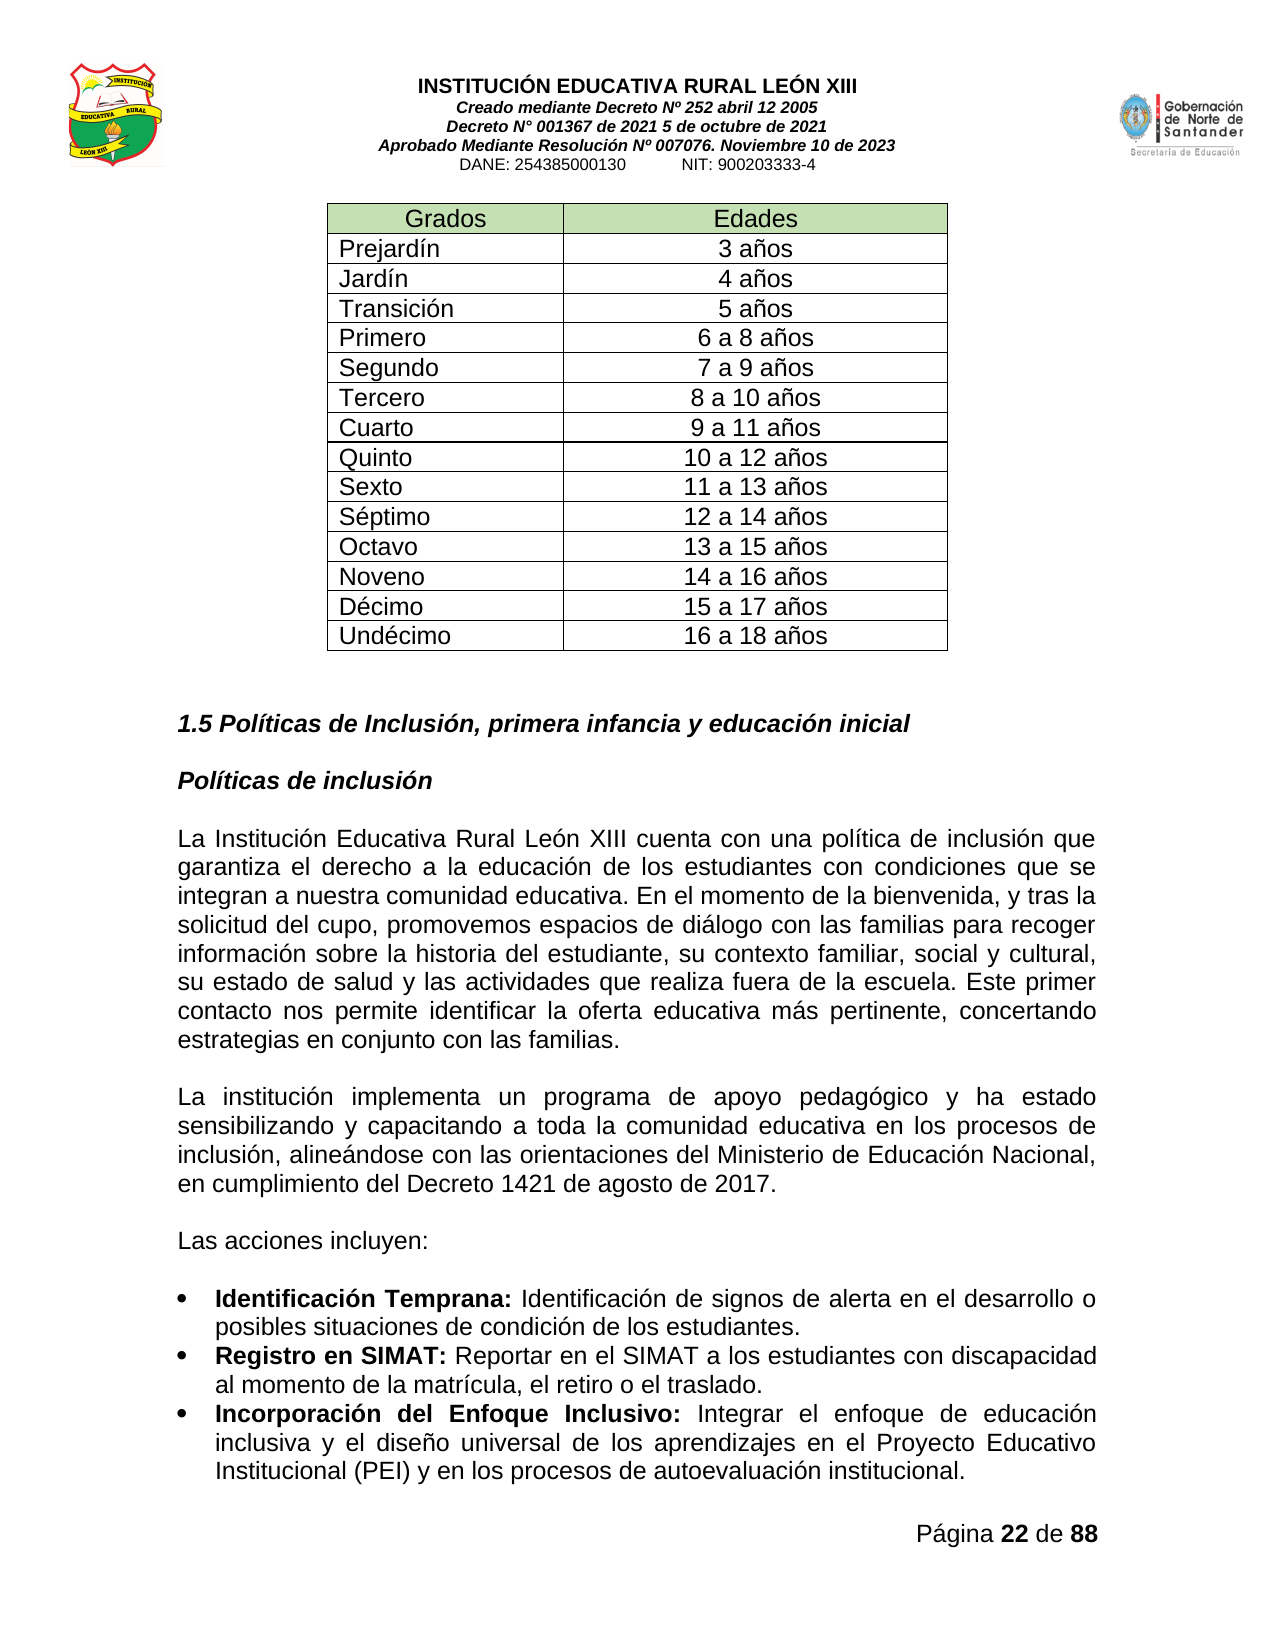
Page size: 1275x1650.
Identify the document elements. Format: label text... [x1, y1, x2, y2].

table_header Edades [564, 204, 947, 233]
table_cell Undécimo [328, 621, 563, 650]
table_cell Noveno [328, 562, 563, 590]
table_cell 13 a 15 años [564, 532, 947, 561]
table_cell Prejardín [328, 234, 563, 263]
table_cell 3 años [564, 234, 947, 263]
list Identificación Temprana: Identificación de signos de alerta en el desarrollo o posibles situaciones de condición de los estudiantes. [177, 1283, 1098, 1341]
table_cell Primero [328, 323, 563, 352]
table_cell 4 años [564, 264, 947, 292]
table_cell 9 a 11 años [564, 413, 947, 441]
table_cell Transición [328, 294, 563, 322]
text La institución implementa un programa de apoyo pedagógico y ha estado sensibilizando y capacitando a toda la comunidad educativa en los procesos de inclusión, alineándose con las orientaciones del Ministerio de Educación Nacional, en cumplimiento del Decreto 1421 de agosto de 2017. [177, 1082, 1098, 1197]
table_cell Quinto [328, 443, 563, 471]
table_cell 15 a 17 años [564, 591, 947, 620]
picture [68, 63, 166, 167]
text 1.5 Políticas de Inclusión, primera infancia y educación inicial [177, 708, 1098, 737]
table_cell Cuarto [328, 413, 563, 441]
table_cell 8 a 10 años [564, 383, 947, 412]
table_header Grados [328, 204, 563, 233]
picture [1114, 87, 1252, 166]
table_cell 6 a 8 años [564, 323, 947, 352]
table_cell Décimo [328, 591, 563, 620]
table_cell Octavo [328, 532, 563, 561]
table_cell 11 a 13 años [564, 472, 947, 501]
text Las acciones incluyen: [177, 1226, 1098, 1255]
table_cell Séptimo [328, 502, 563, 531]
table_cell Sexto [328, 472, 563, 501]
table_cell 10 a 12 años [564, 443, 947, 471]
table_cell 16 a 18 años [564, 621, 947, 650]
table_cell 12 a 14 años [564, 502, 947, 531]
table_cell 14 a 16 años [564, 562, 947, 590]
table_cell 7 a 9 años [564, 353, 947, 382]
text Políticas de inclusión [177, 766, 1098, 795]
list Registro en SIMAT: Reportar en el SIMAT a los estudiantes con discapacidad al momento de la matrícula, el retiro o el traslado. [177, 1341, 1098, 1399]
table_cell Segundo [328, 353, 563, 382]
table_cell Tercero [328, 383, 563, 412]
list Incorporación del Enfoque Inclusivo: Integrar el enfoque de educación inclusiva y el diseño universal de los aprendizajes en el Proyecto Educativo Institucional (PEI) y en los procesos de autoevaluación institucional. [177, 1399, 1098, 1485]
table_cell Jardín [328, 264, 563, 292]
text La Institución Educativa Rural León XIII cuenta con una política de inclusión que garantiza el derecho a la educación de los estudiantes con condiciones que se integran a nuestra comunidad educativa. En el momento de la bienvenida, y tras la solicitud del cupo, promovemos espacios de diálogo con las familias para recoger información sobre la historia del estudiante, su contexto familiar, social y cultural, su estado de salud y las actividades que realiza fuera de la escuela. Este primer contacto nos permite identificar la oferta educativa más pertinente, concertando estrategias en conjunto con las familias. [177, 823, 1098, 1053]
table_cell 5 años [564, 294, 947, 322]
